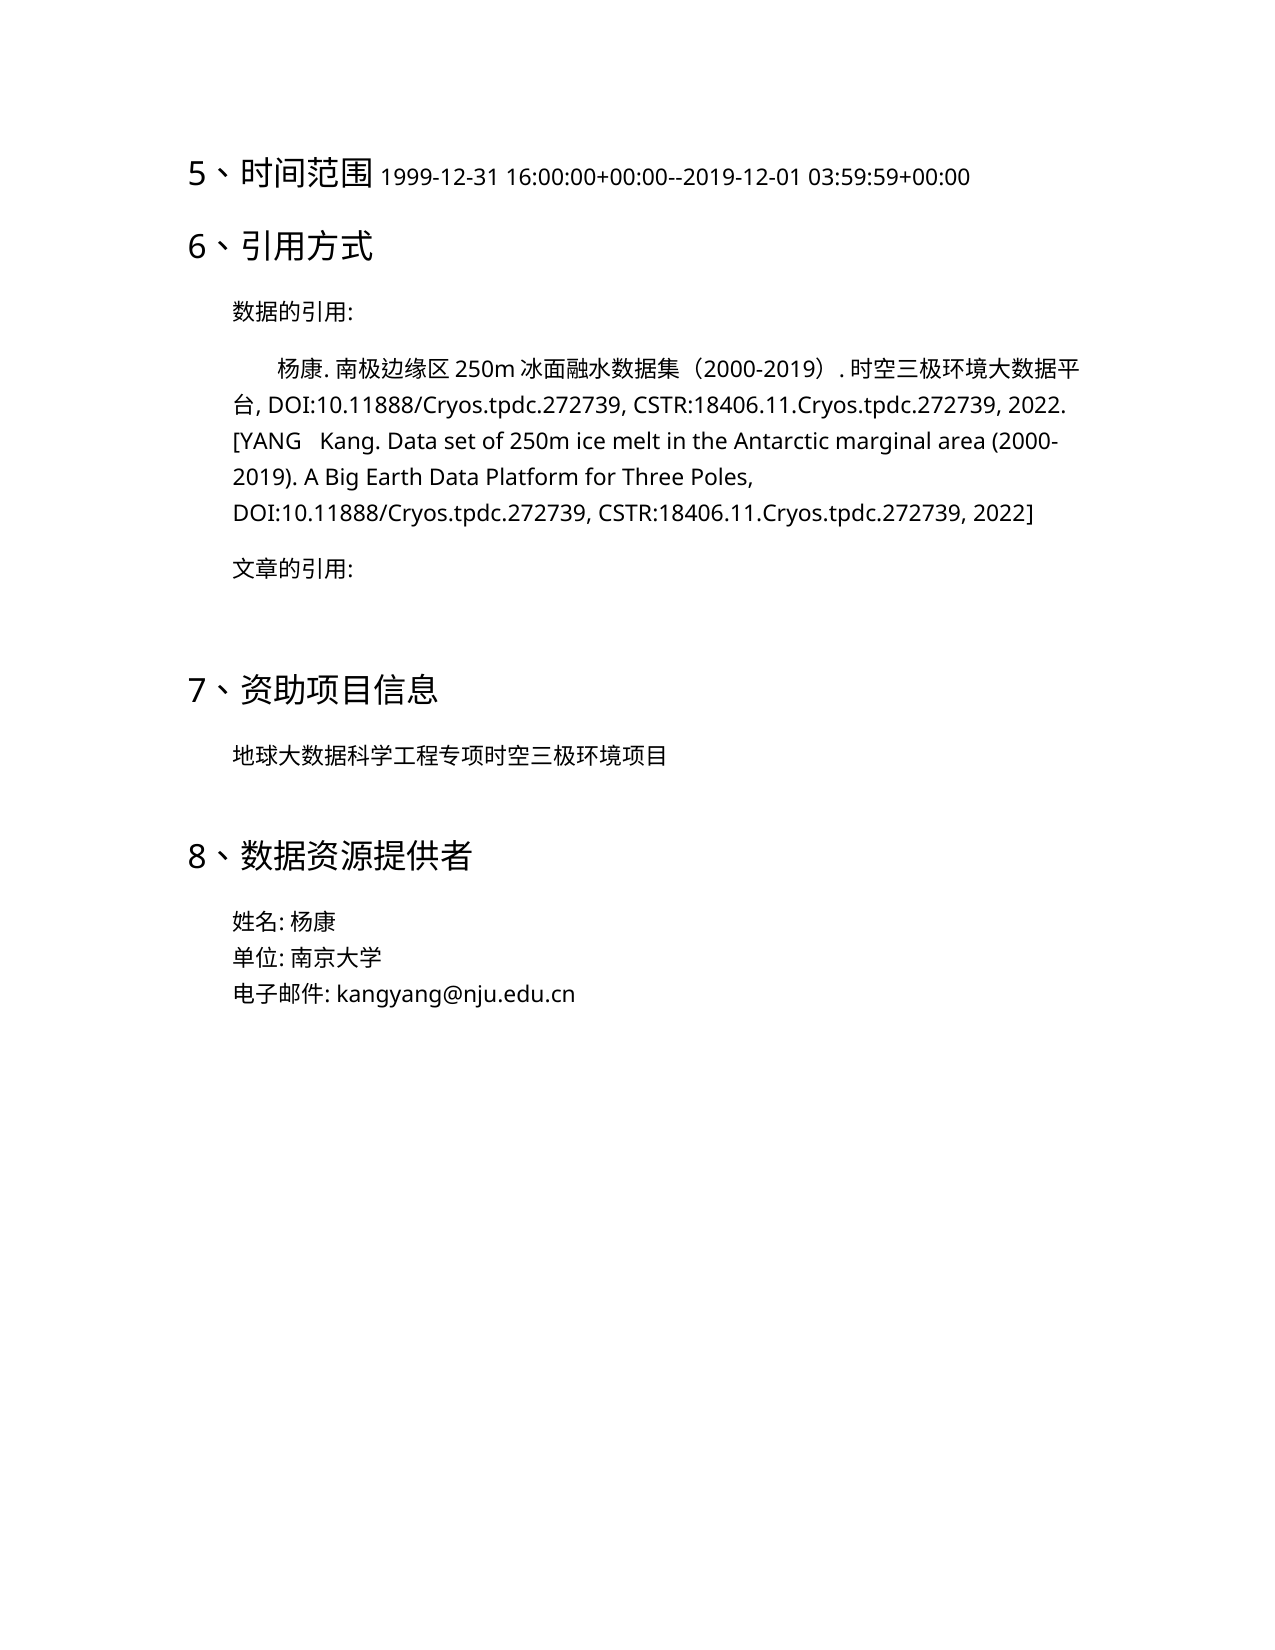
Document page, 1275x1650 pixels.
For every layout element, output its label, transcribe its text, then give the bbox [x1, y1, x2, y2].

text 杨康. 南极边缘区250m冰面融水数据集（2000-2019）. 时空三极环境大数据平台, DOI:10.11888/Cryos.tpdc.272739, CSTR:18406.11.Cryos.tpdc.272739, 2022.[YANG Kang. Data set of 250m ice melt in the Antarctic marginal area (2000-2019). A Big Earth Data Platform for Three Poles, DOI:10.11888/Cryos.tpdc.272739, CSTR:18406.11.Cryos.tpdc.272739, 2022] [232, 353, 1087, 528]
text 地球大数据科学工程专项时空三极环境项目 [232, 740, 1087, 807]
text 数据的引用: [232, 296, 1087, 327]
text 6、引用方式 [187, 223, 1087, 268]
text 文章的引用: [232, 553, 1087, 584]
text 7、资助项目信息 [187, 667, 1087, 712]
text 5、时间范围1999-12-31 16:00:00+00:00--2019-12-01 03:59:59+00:00 [187, 150, 1087, 195]
text 姓名: 杨康 单位: 南京大学 电子邮件: kangyang@nju.edu.cn [232, 906, 1087, 1081]
text 8、数据资源提供者 [187, 833, 1087, 878]
